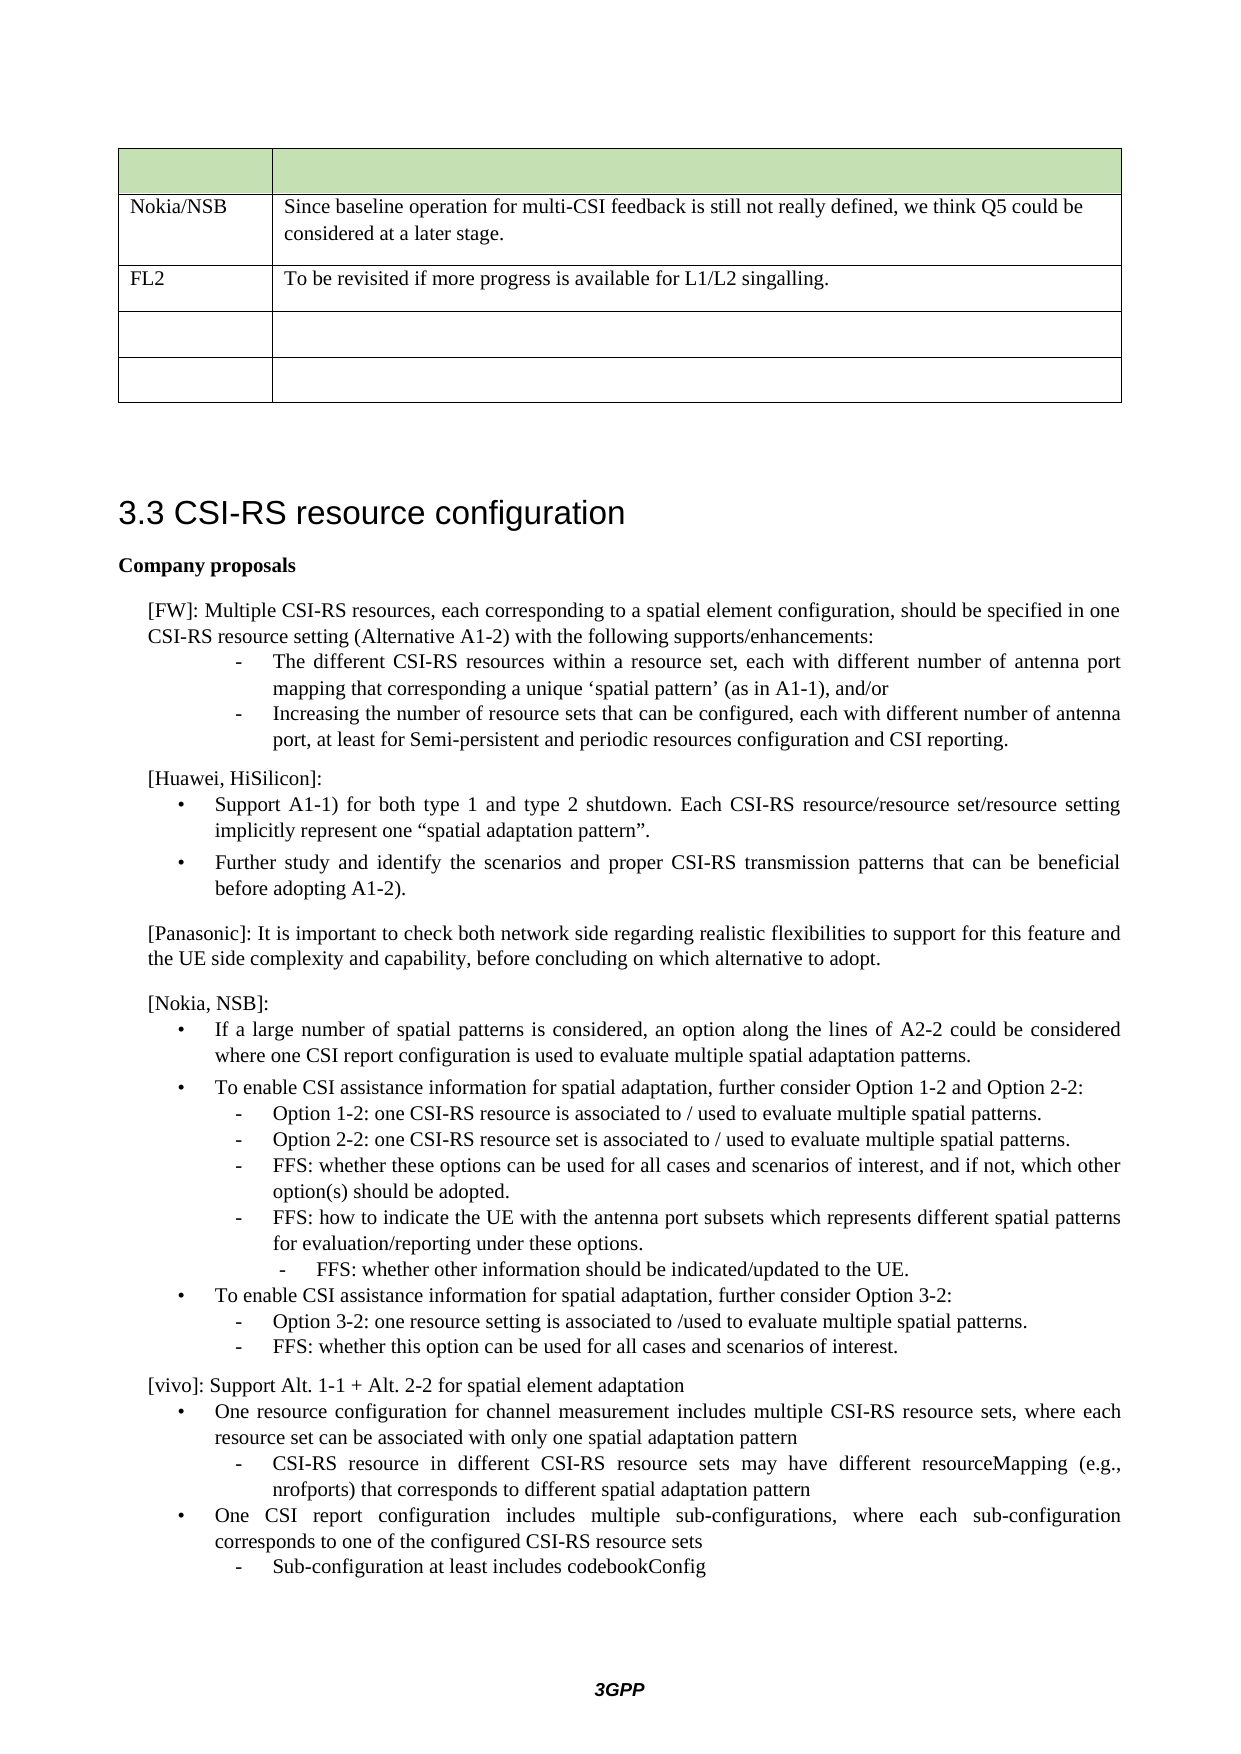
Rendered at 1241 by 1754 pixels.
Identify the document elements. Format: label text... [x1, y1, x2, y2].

list FFS: how to indicate the UE with the antenna port subsets which represents different spatial patterns for evaluation/reporting under these options. [235, 1205, 1122, 1255]
text Company proposals [118, 553, 1122, 577]
list The different CSI-RS resources within a resource set, each with different number of antenna port mapping that corresponding a unique ‘spatial pattern’ (as in A1-1), and/or [235, 649, 1122, 699]
text [Panasonic]: It is important to check both network side regarding realistic flexibilities to support for this feature and the UE side complexity and capability, before concluding on which alternative to adopt. [148, 920, 1122, 970]
list To enable CSI assistance information for spatial adaptation, further consider Option 3-2: [177, 1283, 1122, 1307]
table_cell [119, 358, 272, 402]
table_cell Nokia/NSB [119, 195, 272, 265]
text 3.3 CSI-RS resource configuration [118, 493, 1122, 531]
list CSI-RS resource in different CSI-RS resource sets may have different resourceMapping (e.g., nrofports) that corresponds to different spatial adaptation pattern [235, 1451, 1122, 1501]
list To enable CSI assistance information for spatial adaptation, further consider Option 1-2 and Option 2-2: [177, 1075, 1122, 1099]
text [vivo]: Support Alt. 1-1 + Alt. 2-2 for spatial element adaptation [148, 1373, 1122, 1397]
list Option 3-2: one resource setting is associated to /used to evaluate multiple spatial patterns. [235, 1308, 1122, 1333]
text [Huawei, HiSilicon]: [148, 766, 1122, 790]
list Option 1-2: one CSI-RS resource is associated to / used to evaluate multiple spatial patterns. [235, 1101, 1122, 1125]
table_cell FL2 [119, 266, 272, 311]
table_header Comments [273, 149, 1121, 193]
text [Nokia, NSB]: [148, 991, 1122, 1015]
list One resource configuration for channel measurement includes multiple CSI-RS resource sets, where each resource set can be associated with only one spatial adaptation pattern [177, 1399, 1122, 1449]
list FFS: whether this option can be used for all cases and scenarios of interest. [235, 1334, 1122, 1358]
list One CSI report configuration includes multiple sub-configurations, where each sub-configuration corresponds to one of the configured CSI-RS resource sets [177, 1503, 1122, 1553]
list Support A1-1) for both type 1 and type 2 shutdown. Each CSI-RS resource/resource set/resource setting implicitly represent one “spatial adaptation pattern”. [177, 792, 1122, 842]
table_cell [119, 312, 272, 357]
list Sub-configuration at least includes codebookConfig [235, 1554, 1122, 1578]
table_header Company [119, 149, 272, 193]
table_cell Since baseline operation for multi-CSI feedback is still not really defined, we think Q5 could be considered at a later stage. [273, 195, 1121, 265]
list Increasing the number of resource sets that can be configured, each with different number of antenna port, at least for Semi-persistent and periodic resources configuration and CSI reporting. [235, 701, 1122, 751]
table_cell [273, 312, 1121, 357]
list FFS: whether these options can be used for all cases and scenarios of interest, and if not, which other option(s) should be adopted. [235, 1153, 1122, 1203]
text [FW]: Multiple CSI-RS resources, each corresponding to a spatial element configuration, should be specified in one CSI-RS resource setting (Alternative A1-2) with the following supports/enhancements: [148, 598, 1122, 648]
list FFS: whether other information should be indicated/updated to the UE. [279, 1257, 1122, 1281]
list If a large number of spatial patterns is considered, an option along the lines of A2-2 could be considered where one CSI report configuration is used to evaluate multiple spatial adaptation patterns. [177, 1017, 1122, 1067]
table_cell To be revisited if more progress is available for L1/L2 singalling. [273, 266, 1121, 311]
table_cell [273, 358, 1121, 402]
list Option 2-2: one CSI-RS resource set is associated to / used to evaluate multiple spatial patterns. [235, 1127, 1122, 1151]
list Further study and identify the scenarios and proper CSI-RS transmission patterns that can be beneficial before adopting A1-2). [177, 850, 1122, 900]
